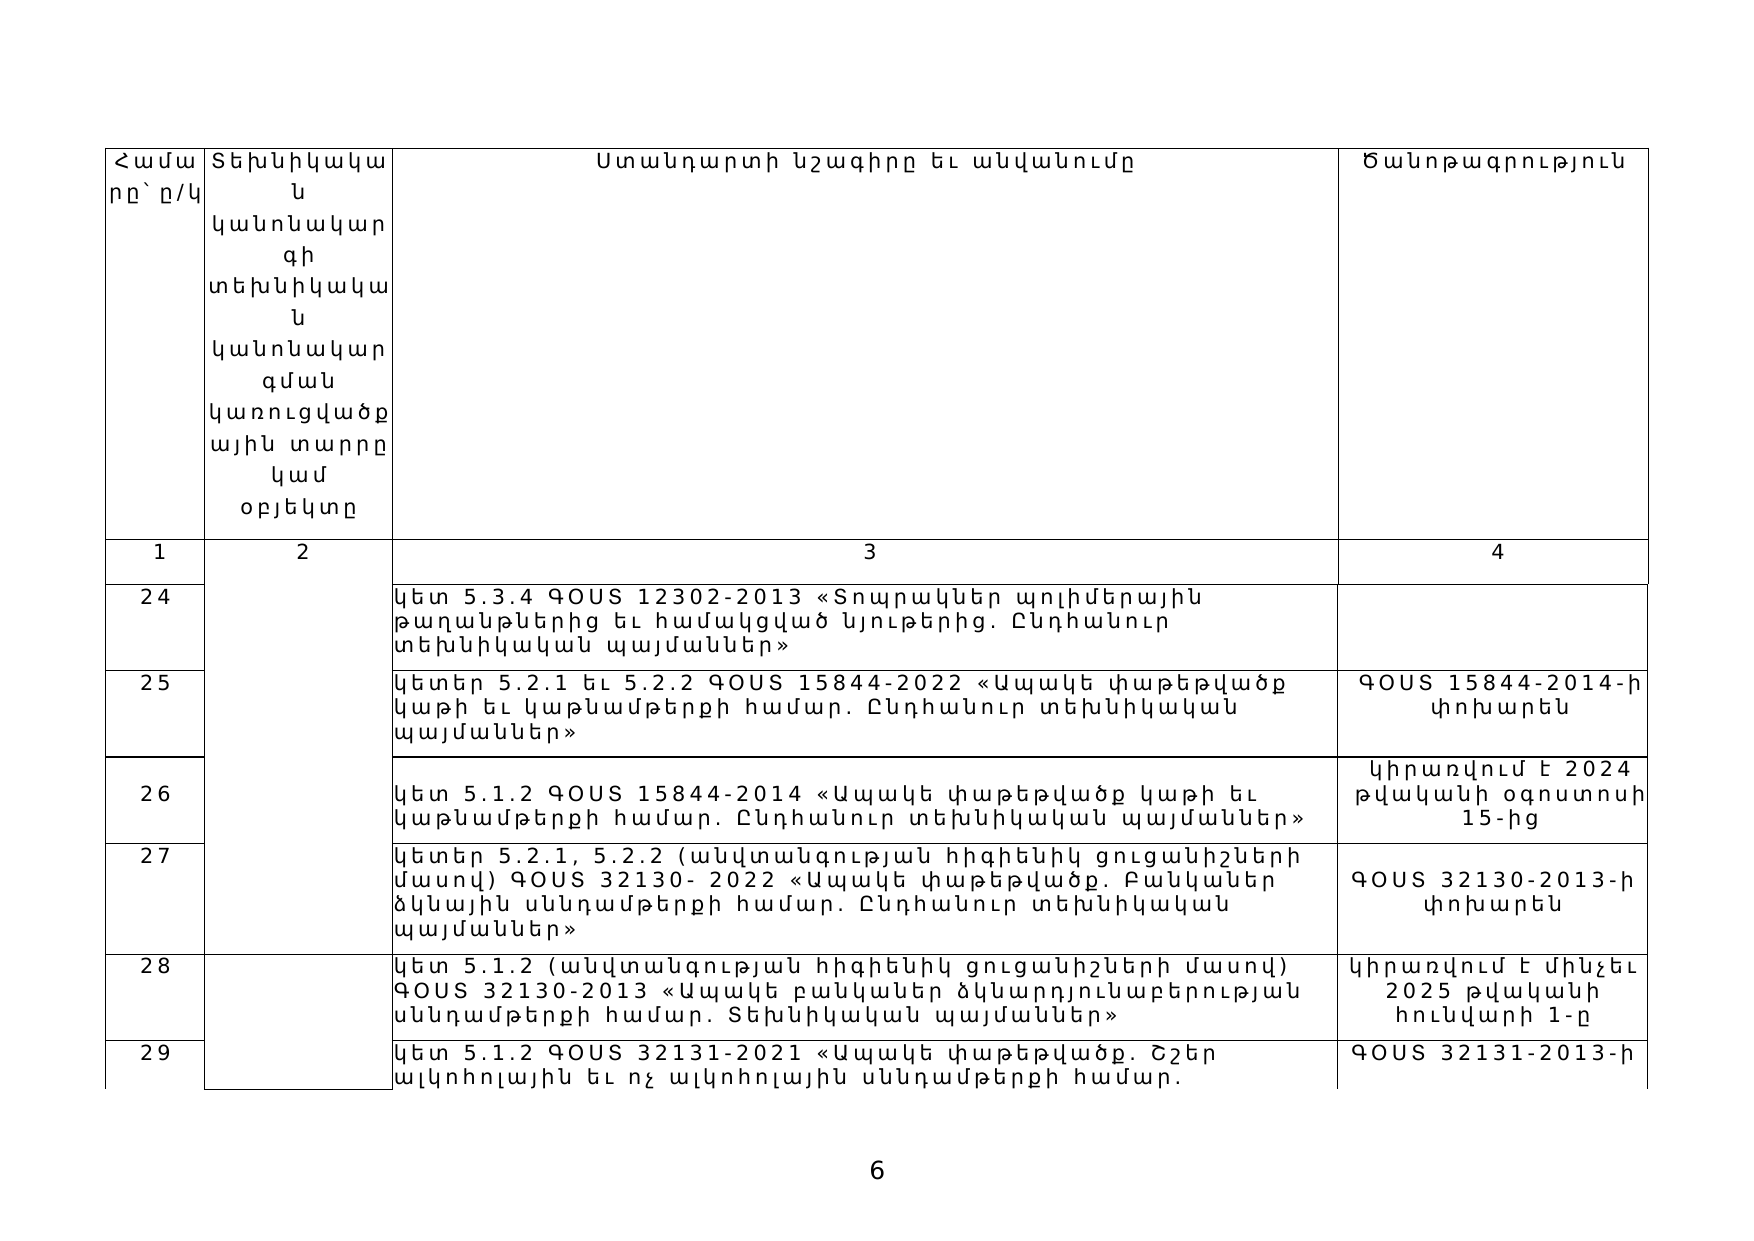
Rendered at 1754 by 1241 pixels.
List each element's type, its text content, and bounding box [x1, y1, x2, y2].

table_cell 25 [106, 671, 204, 756]
table_header Ծանոթագրություն [1339, 149, 1648, 539]
table_cell 27 [106, 844, 204, 953]
table_cell 3 [393, 540, 1338, 584]
table_cell 2 [205, 540, 392, 584]
table_cell կետեր 5.2.1, 5.2.2 (անվտանգության հիգիենիկ ցուցանիշների մասով) ԳՕՍՏ 32130- 2022 «Ապակե փաթեթվածք. Բանկաներ ձկնային սննդամթերքի համար. Ընդհանուր տեխնիկական պայմաններ» [393, 844, 1337, 953]
table_header Տեխնիկական կանոնակարգի տեխնիկական կանոնակարգման կառուցվածքային տարրը կամ օբյեկտը [205, 149, 392, 539]
table_cell 1 [106, 540, 204, 584]
table_cell ԳՕՍՏ 32131-2013-ի փոխարեն [1338, 1041, 1647, 1089]
table_cell կետ 5.3.4 ԳՕՍՏ 12302-2013 «Տոպրակներ պոլիմերային թաղանթներից եւ համակցված նյութերից. Ընդհանուր տեխնիկական պայմաններ» [393, 585, 1337, 670]
table_cell 24 [106, 585, 204, 670]
table_cell ԳՕՍՏ 15844-2014-ի փոխարեն [1338, 671, 1647, 756]
table_cell կիրառվում է մինչեւ 2025 թվականի հունվարի 1-ը [1338, 955, 1647, 1040]
table_cell 28 [106, 955, 204, 1040]
table_cell ԳՕՍՏ 32130-2013-ի փոխարեն [1338, 844, 1647, 953]
table_cell կետ 5.1.2 ԳՕՍՏ 32131-2021 «Ապակե փաթեթվածք. Շշեր ալկոհոլային եւ ոչ ալկոհոլային սննդամթերքի համար. Ընդհանուր տեխնիկական պայմաններ» [393, 1041, 1337, 1089]
table_cell կետ 5.1.2 (անվտանգության հիգիենիկ ցուցանիշների մասով) ԳՕՍՏ 32130-2013 «Ապակե բանկաներ ձկնարդյունաբերության սննդամթերքի համար. Տեխնիկական պայմաններ» [393, 955, 1337, 1040]
table_header Ստանդարտի նշագիրը եւ անվանումը [393, 149, 1338, 539]
table_cell 4 [1339, 540, 1648, 584]
table_cell 29 [106, 1041, 204, 1089]
table_cell կետեր 5.2.1 եւ 5.2.2 ԳՕՍՏ 15844-2022 «Ապակե փաթեթվածք կաթի եւ կաթնամթերքի համար. Ընդհանուր տեխնիկական պայմաններ» [393, 671, 1337, 756]
table_cell [1338, 585, 1647, 670]
table_cell կիրառվում է 2024 թվականի օգոստոսի 15-ից [1338, 758, 1647, 843]
table_header Համարը՝ ը/կ [106, 149, 204, 539]
table_cell կետ 5.1.2 ԳՕՍՏ 15844-2014 «Ապակե փաթեթվածք կաթի եւ կաթնամթերքի համար. Ընդհանուր տեխնիկական պայմաններ» [393, 758, 1337, 843]
table_cell 26 [106, 758, 204, 843]
table_cell [205, 955, 392, 1089]
